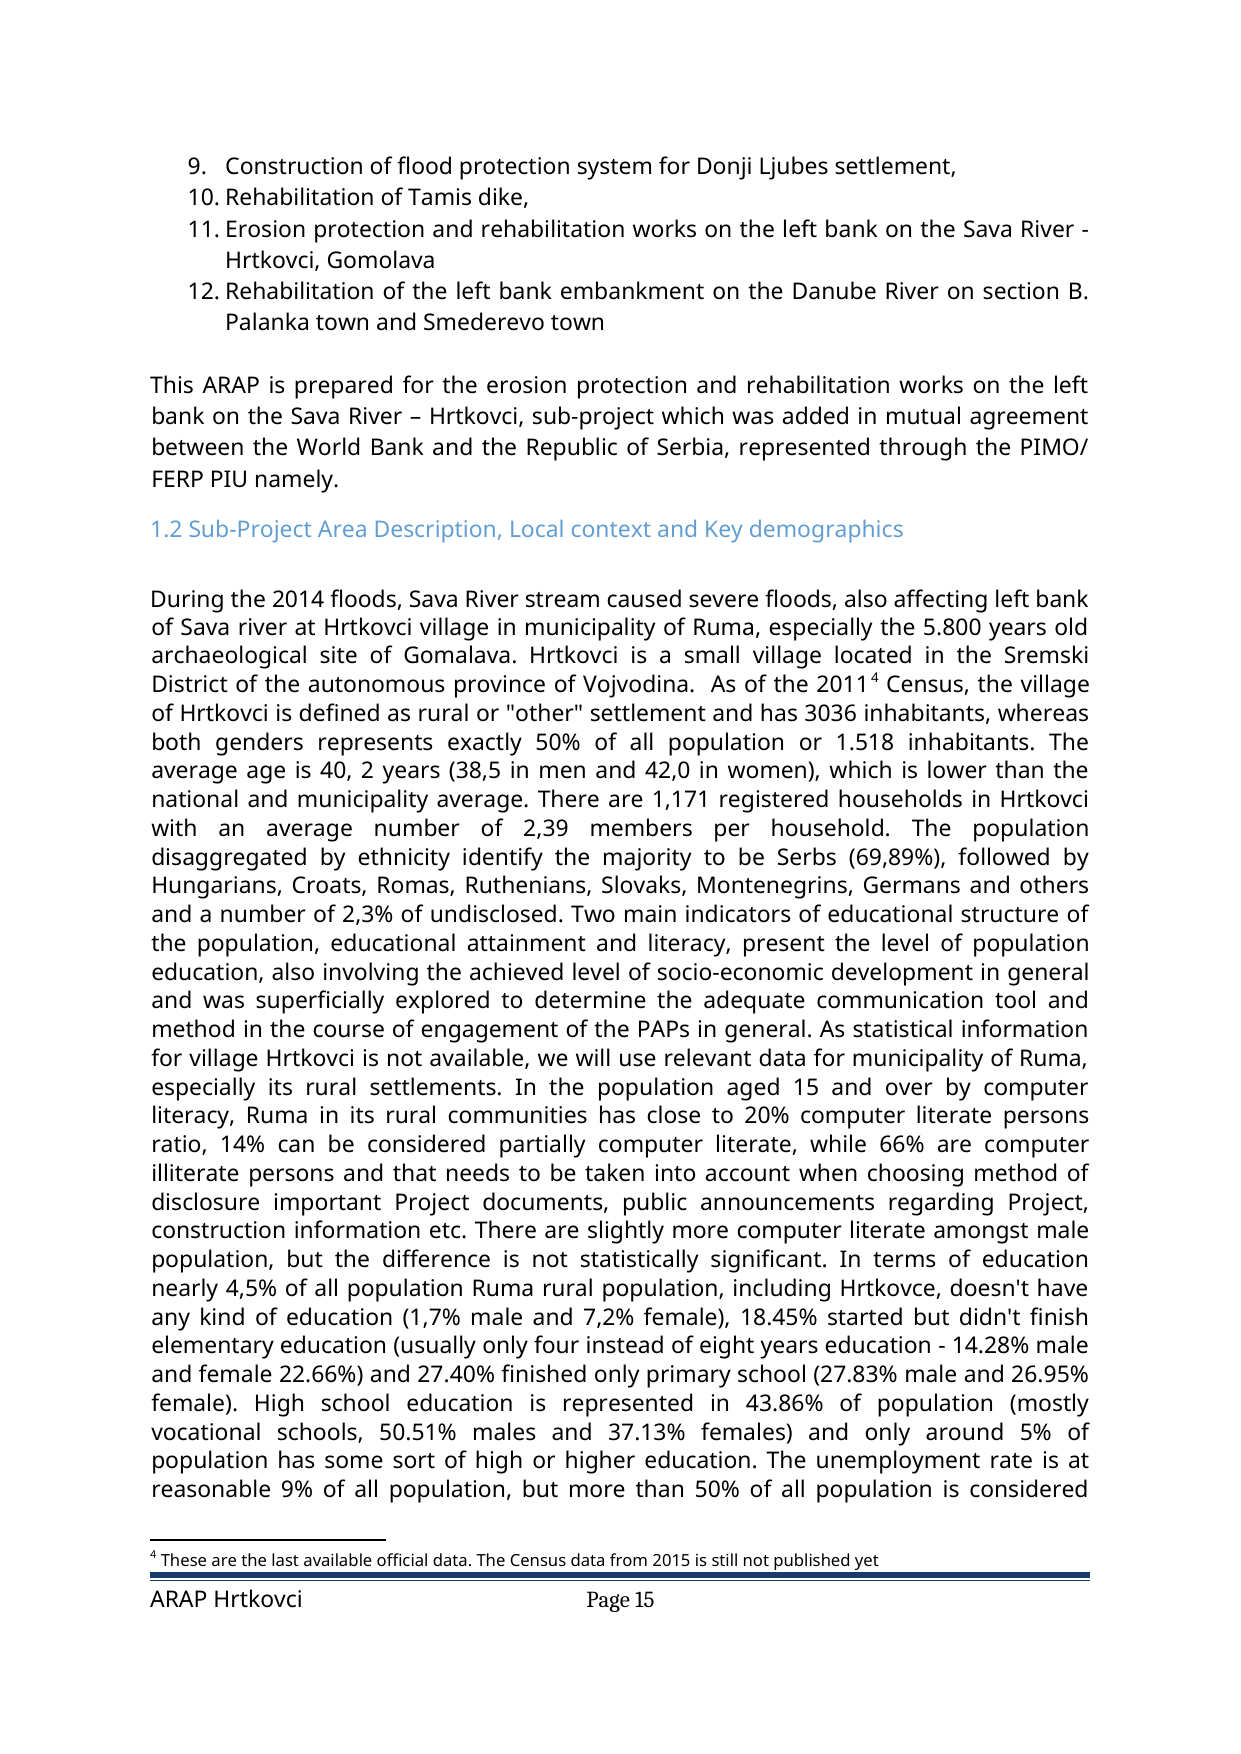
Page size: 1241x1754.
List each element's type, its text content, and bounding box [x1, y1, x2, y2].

list Rehabilitation of the left bank embankment on the Danube River on section B. Palanka town and Smederevo town [187, 275, 1090, 337]
list Construction of flood protection system for Donji Ljubes settlement, [187, 150, 1090, 181]
list Erosion protection and rehabilitation works on the left bank on the Sava River - Hrtkovci, Gomolava [187, 212, 1090, 275]
text This ARAP is prepared for the erosion protection and rehabilitation works on the left bank on the Sava River – Hrtkovci, sub-project which was added in mutual agreement between the World Bank and the Republic of Serbia, represented through the PIMO/ FERP PIU namely. [150, 369, 1090, 494]
subtitle 1.2 Sub-Project Area Description, Local context and Key demographics [150, 514, 1090, 543]
list Rehabilitation of Tamis dike, [187, 181, 1090, 212]
